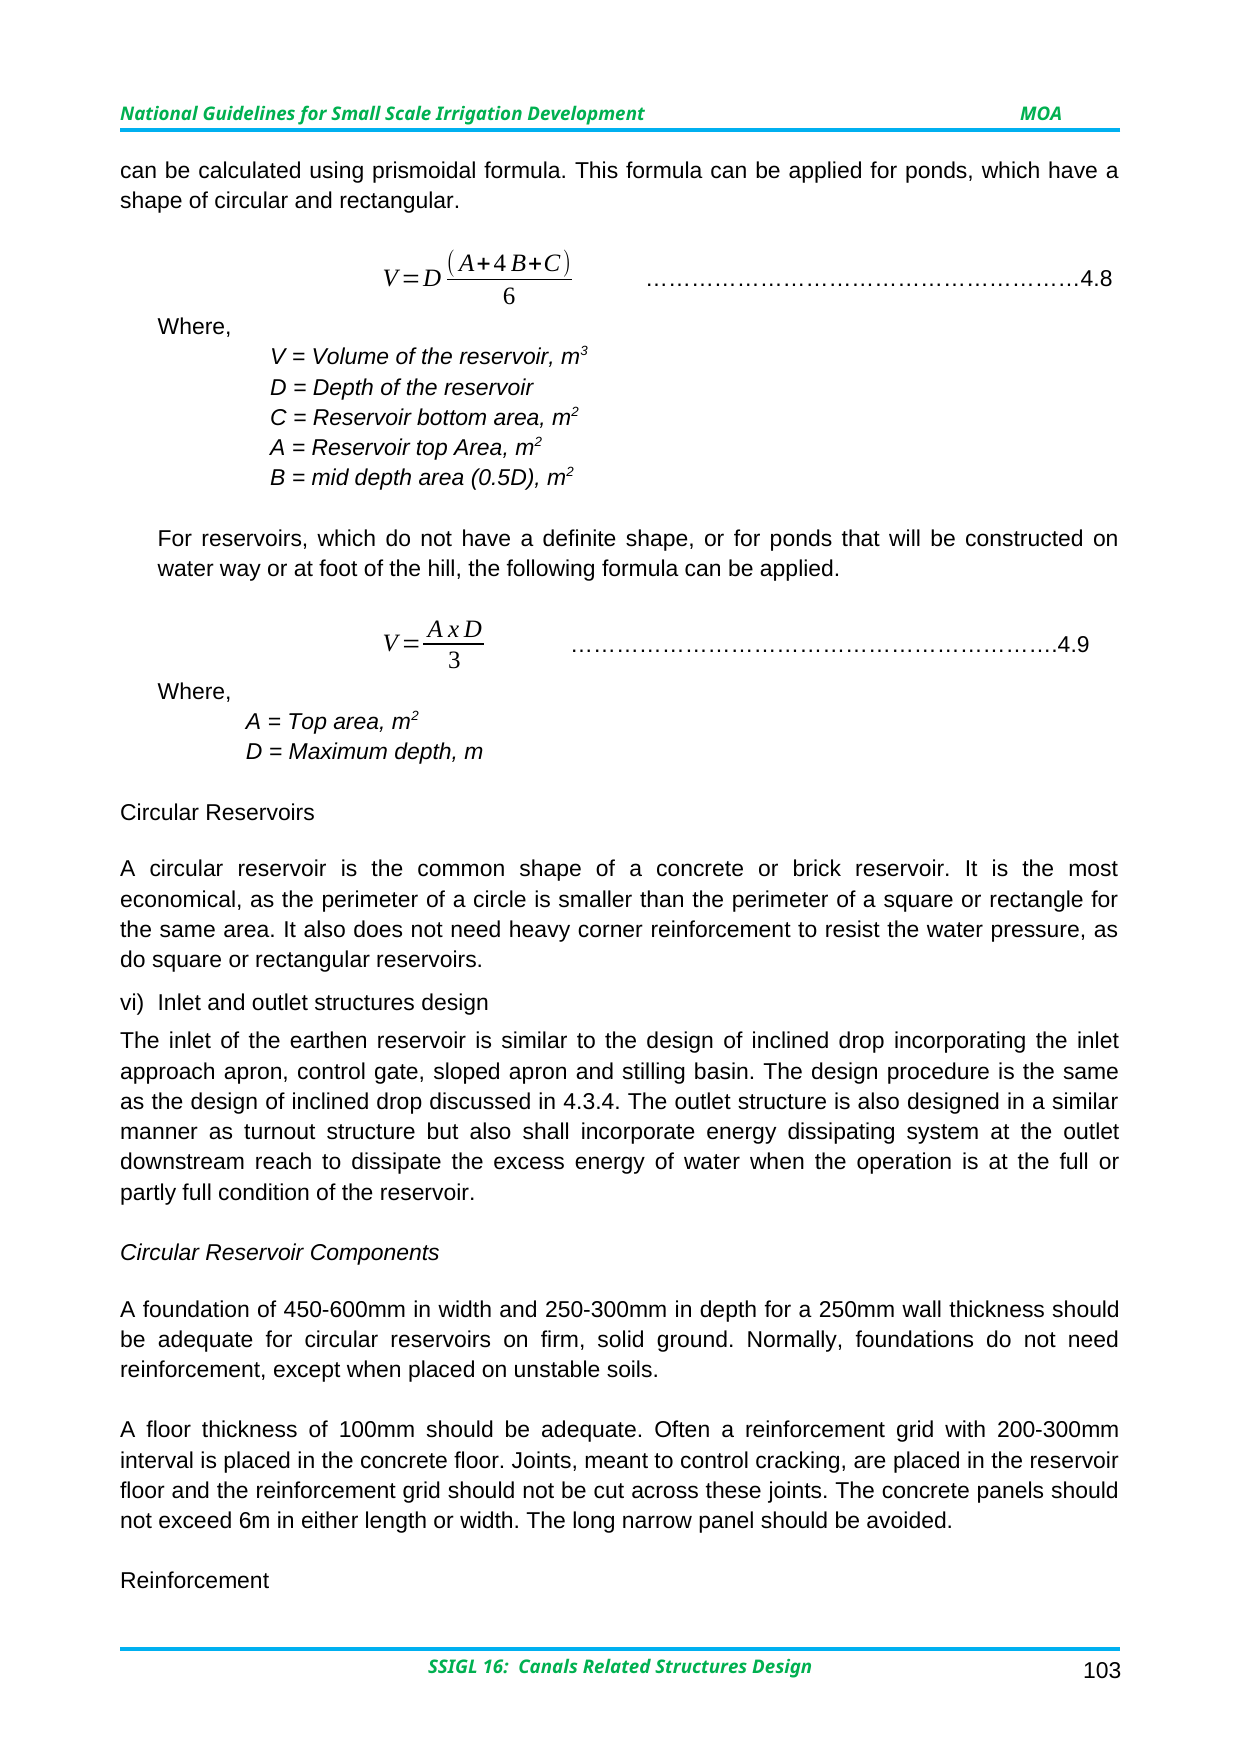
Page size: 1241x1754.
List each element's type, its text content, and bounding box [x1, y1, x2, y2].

text Where, [157, 678, 1120, 704]
list Inlet and outlet structures design [120, 989, 1120, 1015]
text V = Volume of the reservoir, m3 [270, 343, 1120, 369]
text The inlet of the earthen reservoir is similar to the design of inclined drop incorporating the inlet approach apron, control gate, sloped apron and stilling basin. The design procedure is the same as the design of inclined drop discussed in 4.3.4. The outlet structure is also designed in a similar manner as turnout structure but also shall incorporate energy dissipating system at the outlet downstream reach to dissipate the excess energy of water when the operation is at the full or partly full condition of the reservoir. [120, 1027, 1120, 1205]
text A foundation of 450-600mm in width and 250-300mm in depth for a 250mm wall thickness should be adequate for circular reservoirs on firm, solid ground. Normally, foundations do not need reinforcement, except when placed on unstable soils. [120, 1296, 1120, 1382]
text …………………………………………………4.8 [120, 248, 1120, 309]
text Reinforcement [120, 1567, 1120, 1594]
text Circular Reservoir Components [120, 1239, 1120, 1265]
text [120, 157, 1120, 214]
text D = Maximum depth, m [195, 738, 1120, 765]
text A = Reservoir top Area, m2 [270, 434, 1120, 460]
text Where, [157, 313, 1120, 339]
text A circular reservoir is the common shape of a concrete or brick reservoir. It is the most economical, as the perimeter of a circle is smaller than the perimeter of a square or rectangle for the same area. It also does not need heavy corner reinforcement to resist the water pressure, as do square or rectangular reservoirs. [120, 855, 1120, 972]
text A floor thickness of 100mm should be adequate. Often a reinforcement grid with 200-300mm interval is placed in the concrete floor. Joints, meant to control cracking, are placed in the reservoir floor and the reinforcement grid should not be cut across these joints. The concrete panels should not exceed 6m in either length or width. The long narrow panel should be avoided. [120, 1416, 1120, 1533]
text For reservoirs, which do not have a definite shape, or for ponds that will be constructed on water way or at foot of the hill, the following formula can be applied. [157, 524, 1120, 581]
text ……………………………………………………….4.9 [157, 615, 1120, 674]
text A = Top area, m2 [195, 708, 1120, 734]
text D = Depth of the reservoir [270, 373, 1120, 400]
text B = mid depth area (0.5D), m2 [270, 464, 1120, 490]
text C = Reservoir bottom area, m2 [270, 404, 1120, 430]
text Circular Reservoirs [120, 799, 1120, 825]
